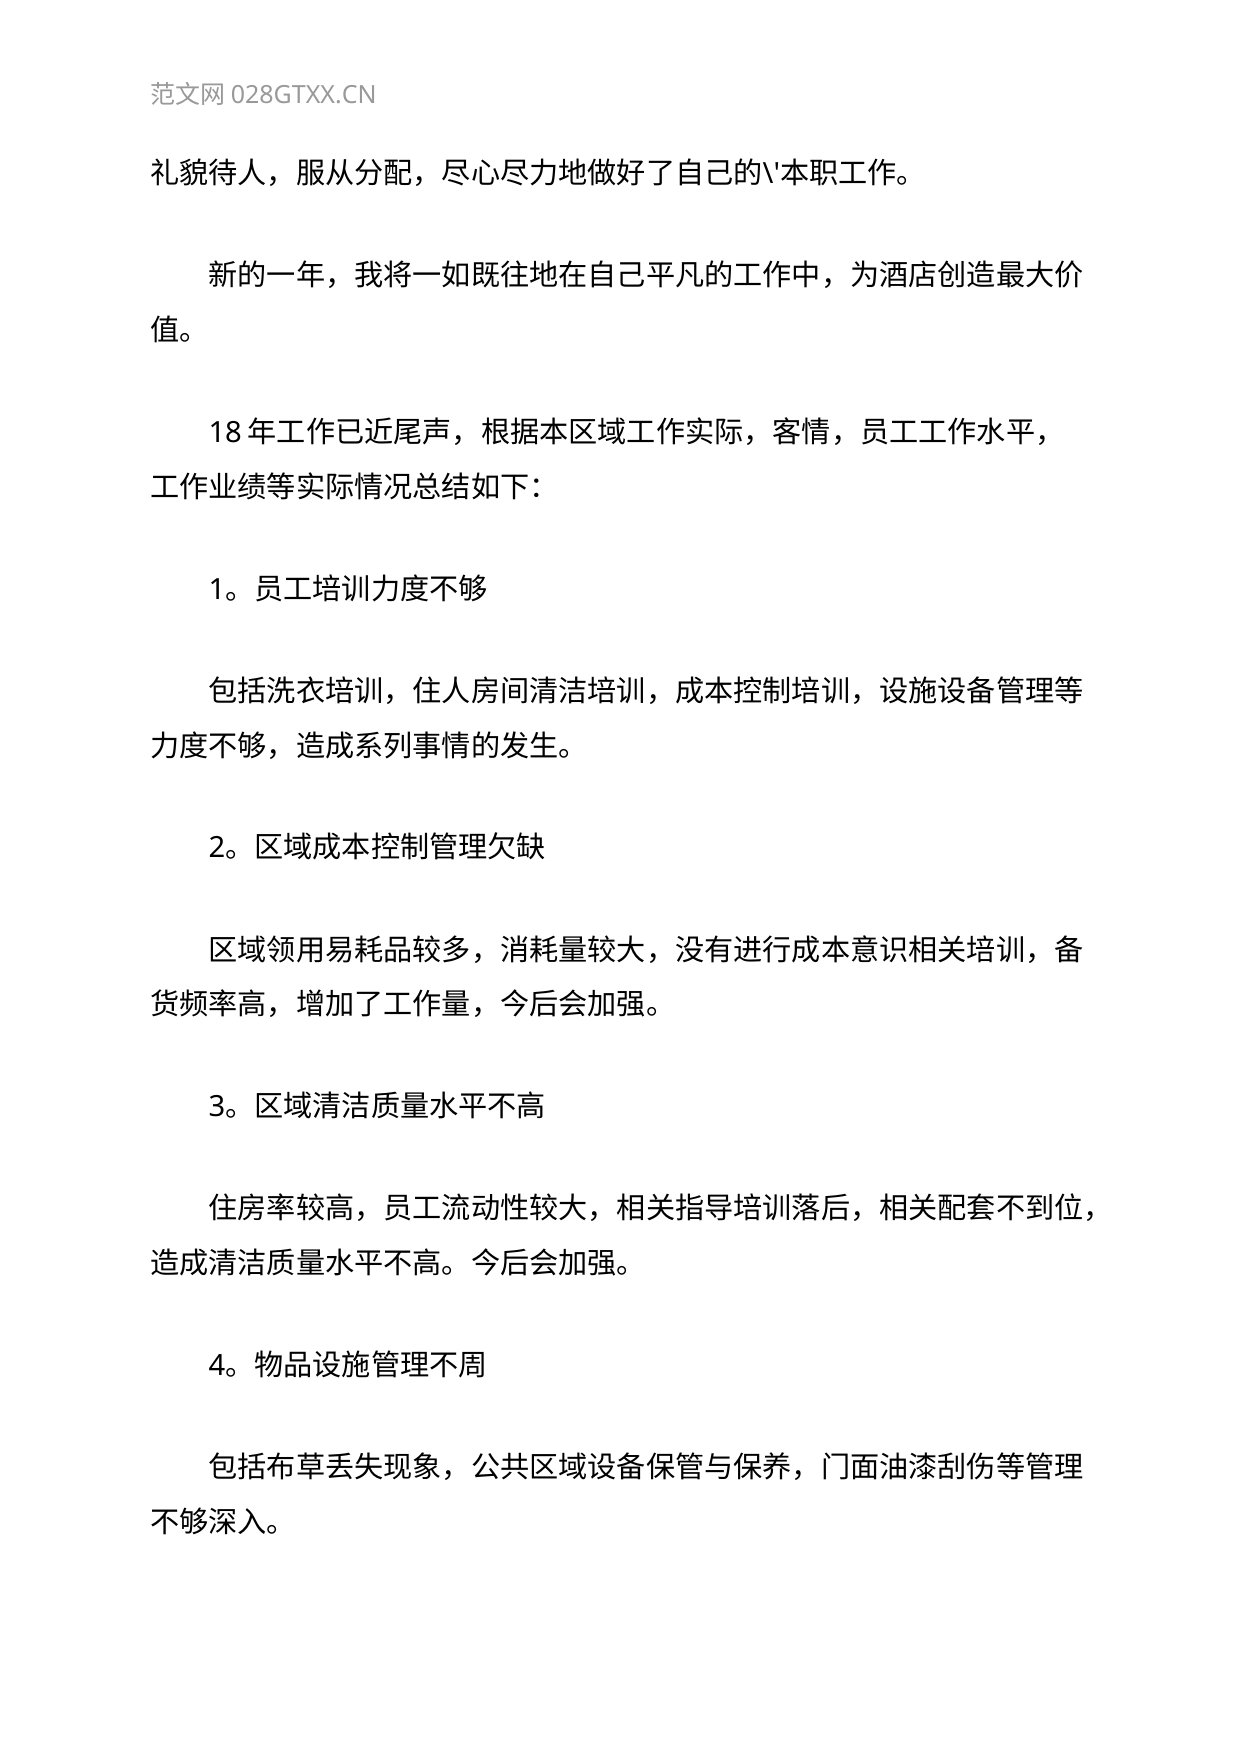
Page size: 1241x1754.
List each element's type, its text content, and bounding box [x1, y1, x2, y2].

text 住房率较高，员工流动性较大，相关指导培训落后，相关配套不到位，造成清洁质量水平不高。今后会加强。 [150, 1185, 1090, 1282]
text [150, 150, 1090, 192]
text 18年工作已近尾声，根据本区域工作实际，客情，员工工作水平，工作业绩等实际情况总结如下： [150, 409, 1090, 506]
text 1。员工培训力度不够 [150, 565, 1090, 608]
text 4。物品设施管理不周 [150, 1341, 1090, 1384]
text 2。区域成本控制管理欠缺 [150, 824, 1090, 866]
text 3。区域清洁质量水平不高 [150, 1083, 1090, 1125]
text 包括洗衣培训，住人房间清洁培训，成本控制培训，设施设备管理等力度不够，造成系列事情的发生。 [150, 667, 1090, 764]
text 包括布草丢失现象，公共区域设备保管与保养，门面油漆刮伤等管理不够深入。 [150, 1443, 1090, 1541]
text 新的一年，我将一如既往地在自己平凡的工作中，为酒店创造最大价值。 [150, 252, 1090, 349]
text 区域领用易耗品较多，消耗量较大，没有进行成本意识相关培训，备货频率高，增加了工作量，今后会加强。 [150, 926, 1090, 1023]
